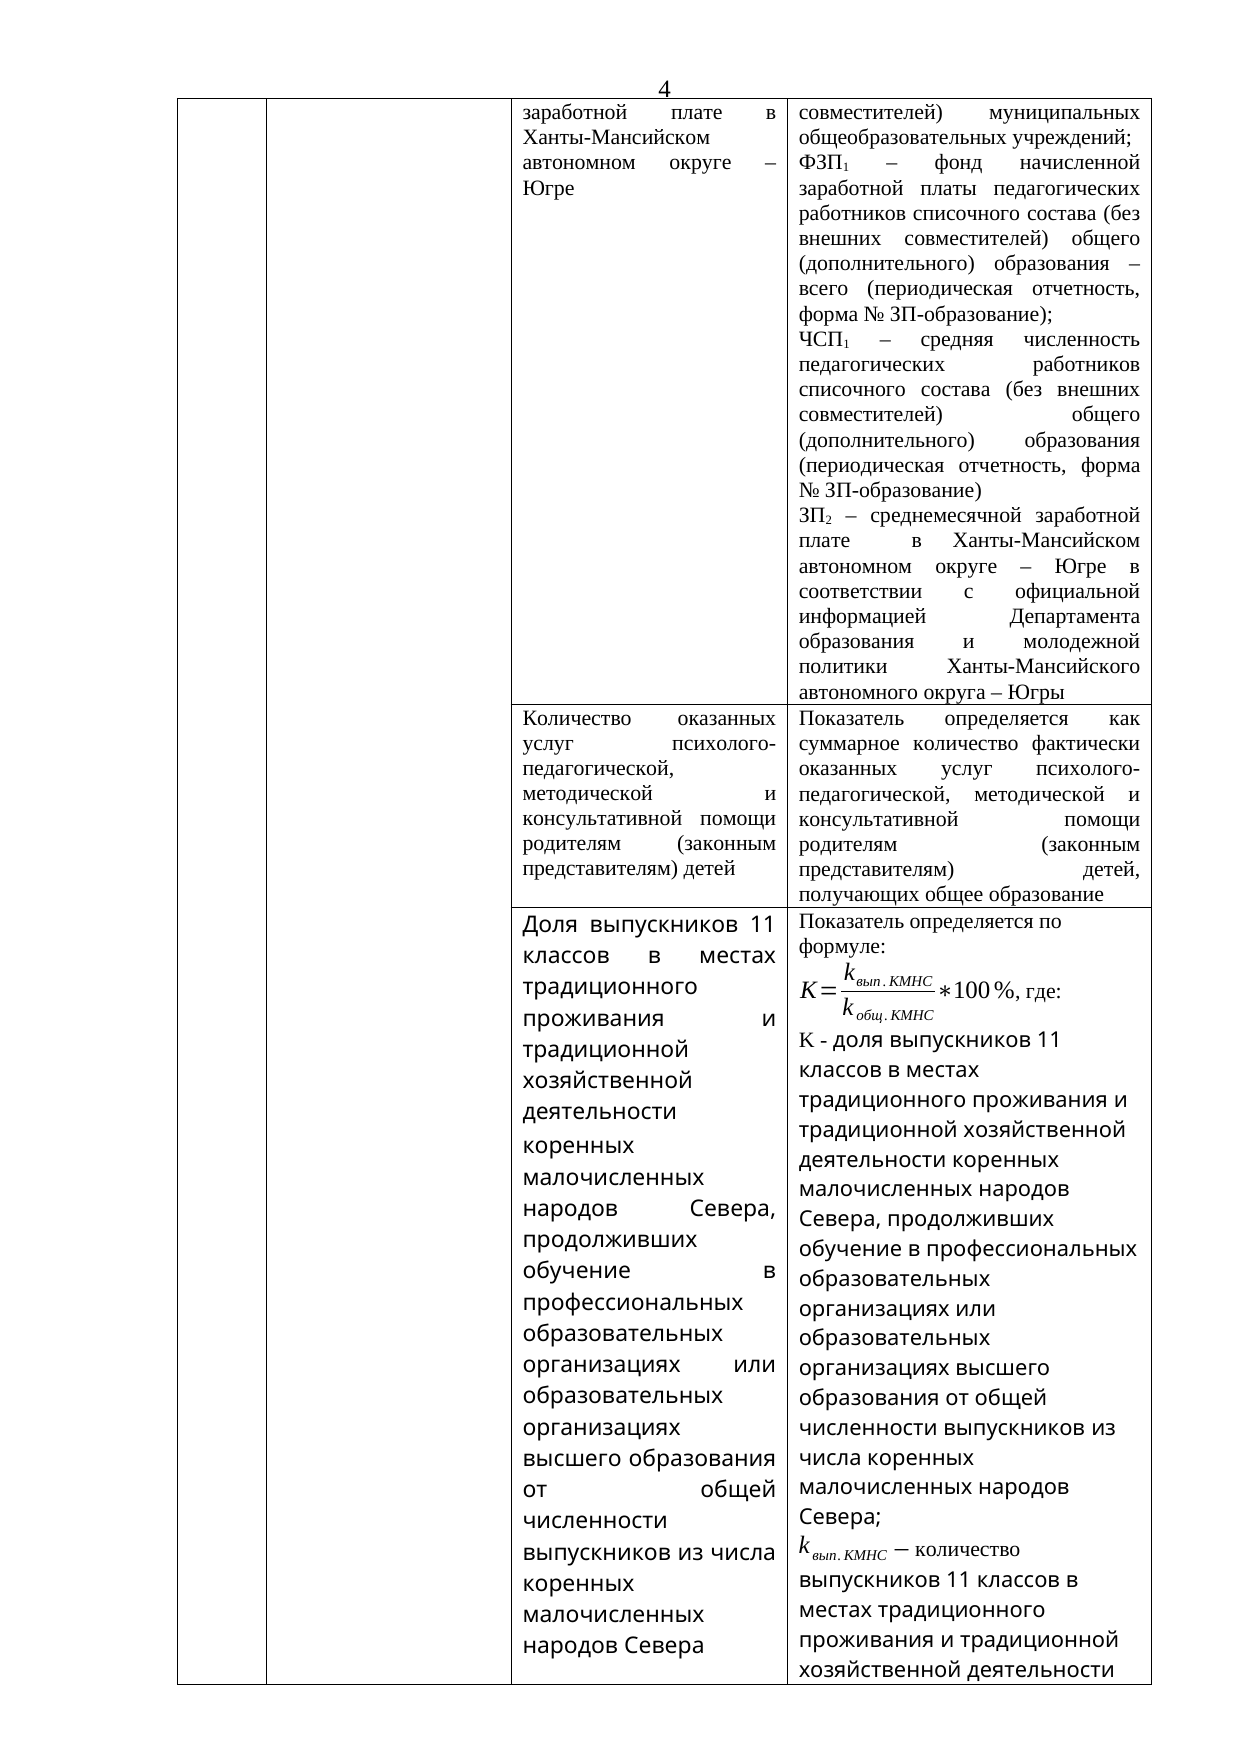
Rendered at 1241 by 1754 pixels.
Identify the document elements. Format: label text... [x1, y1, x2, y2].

table_cell Показатель определяется как суммарное количество фактически оказанных услуг психолого-педагогической, методической и консультативной помощи родителям (законным представителям) детей, получающих общее образование [788, 705, 1151, 907]
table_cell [512, 99, 787, 704]
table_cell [788, 908, 1151, 1684]
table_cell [512, 908, 787, 1684]
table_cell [788, 99, 1151, 704]
table_cell Количество оказанных услуг психолого-педагогической, методической и консультативной помощи родителям (законным представителям) детей [512, 705, 787, 907]
